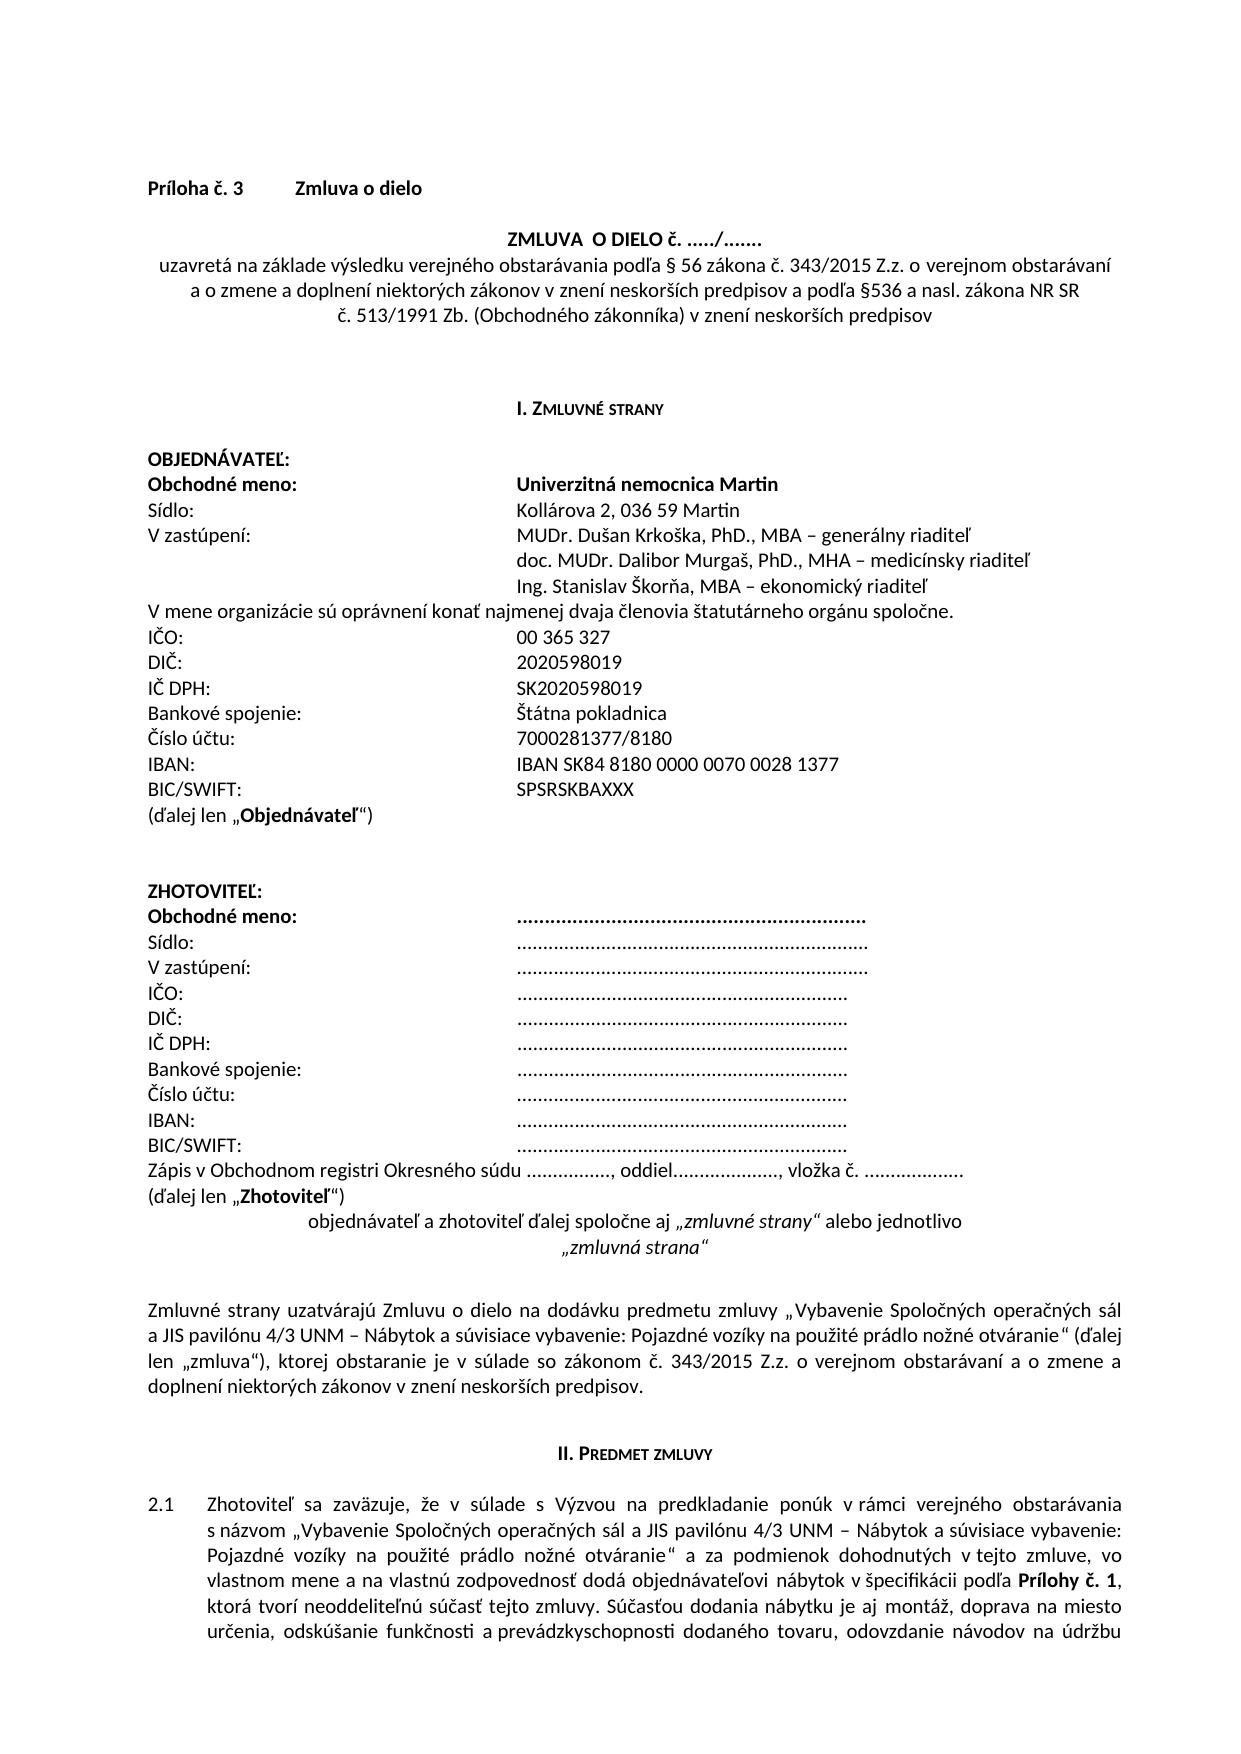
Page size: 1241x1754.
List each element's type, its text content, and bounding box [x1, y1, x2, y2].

text Číslo účtu: 7000281377/8180 [148, 726, 1122, 751]
subtitle II. Predmet zmluvy [148, 1441, 1122, 1466]
text IČO: ............................................................... [148, 980, 1122, 1005]
text ZMLUVA O DIELO č. ...../....... [148, 226, 1122, 252]
text V zastúpení: ................................................................... [148, 954, 1122, 980]
text Príloha č. 3 Zmluva o dielo [148, 176, 1122, 201]
text DIČ: ............................................................... [148, 1005, 1122, 1031]
text BIC/SWIFT: ............................................................... [148, 1132, 1122, 1158]
subtitle ZHOTOVITEĽ: [148, 878, 1137, 903]
subtitle Obchodné meno: ............................................................... [148, 903, 1137, 929]
text IBAN: IBAN SK84 8180 0000 0070 0028 1377 [148, 751, 1122, 776]
text Bankové spojenie: ............................................................... [148, 1056, 1122, 1081]
text (ďalej len „Zhotoviteľ“) [148, 1183, 1122, 1208]
text V zastúpení: MUDr. Dušan Krkoška, PhD., MBA – generálny riaditeľ [148, 522, 1122, 548]
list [148, 1491, 1122, 1644]
text (ďalej len „Objednávateľ“) [148, 802, 1122, 827]
text IČO: 00 365 327 [148, 624, 1122, 649]
text Sídlo: Kollárova 2, 036 59 Martin [148, 497, 1122, 522]
text V mene organizácie sú oprávnení konať najmenej dvaja členovia štatutárneho orgánu spoločne. [148, 598, 1122, 624]
text objednávateľ a zhotoviteľ ďalej spoločne aj „zmluvné strany“ alebo jednotlivo [148, 1208, 1122, 1234]
text Zmluvné strany uzatvárajú Zmluvu o dielo na dodávku predmetu zmluvy „Vybavenie Spoločných operačných sál a JIS pavilónu 4/3 UNM – Nábytok a súvisiace vybavenie: Pojazdné vozíky na použité prádlo nožné otváranie“ (ďalej len „zmluva“), ktorej obstaranie je v súlade so zákonom č. 343/2015 Z.z. o verejnom obstarávaní a o zmene a doplnení niektorých zákonov v znení neskorších predpisov. [148, 1297, 1122, 1399]
text BIC/SWIFT: SPSRSKBAXXX [148, 776, 1122, 802]
subtitle Obchodné meno: Univerzitná nemocnica Martin [148, 471, 1137, 497]
text DIČ: 2020598019 [148, 649, 1122, 675]
text Ing. Stanislav Škorňa, MBA – ekonomický riaditeľ [148, 573, 1122, 598]
text IBAN: ............................................................... [148, 1107, 1122, 1132]
subtitle OBJEDNÁVATEĽ: [148, 446, 1137, 471]
subtitle I. Zmluvné strany [443, 395, 1122, 421]
text Bankové spojenie: Štátna pokladnica [148, 700, 1122, 726]
text doc. MUDr. Dalibor Murgaš, PhD., MHA – medicínsky riaditeľ [148, 548, 1122, 573]
text „zmluvná strana“ [148, 1234, 1122, 1259]
text IČ DPH: SK2020598019 [148, 675, 1122, 700]
text Zápis v Obchodnom registri Okresného súdu ................, oddiel...................., vložka č. ................... [148, 1158, 1122, 1183]
text uzavretá na základe výsledku verejného obstarávania podľa § 56 zákona č. 343/2015 Z.z. o verejnom obstarávaní a o zmene a doplnení niektorých zákonov v znení neskorších predpisov a podľa §536 a nasl. zákona NR SR č. 513/1991 Zb. (Obchodného zákonníka) v znení neskorších predpisov [148, 252, 1122, 328]
text Sídlo: ................................................................... [148, 929, 1122, 954]
text Číslo účtu: ............................................................... [148, 1081, 1122, 1107]
text IČ DPH: ............................................................... [148, 1031, 1122, 1056]
